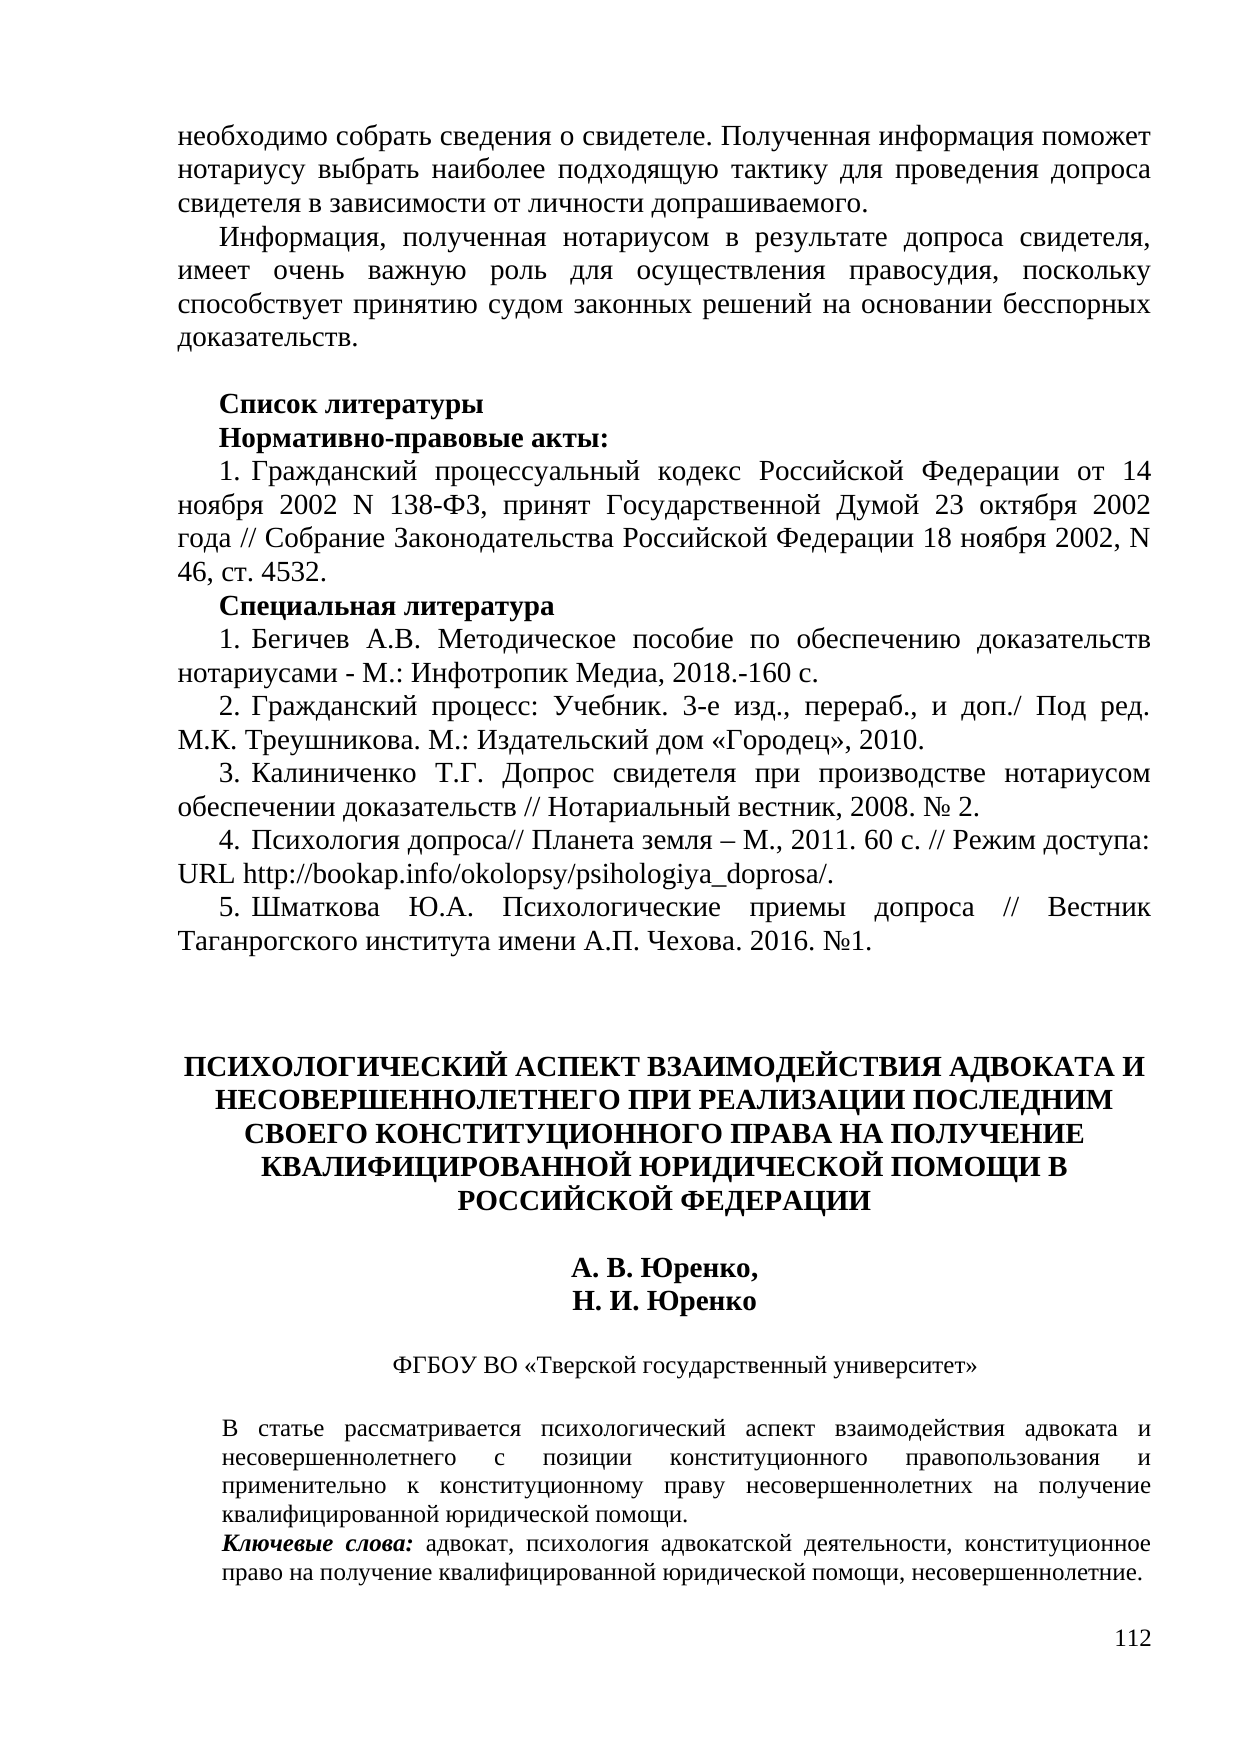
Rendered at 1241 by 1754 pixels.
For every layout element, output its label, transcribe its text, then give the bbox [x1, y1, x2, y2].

text ФГБОУ ВО «Тверской государственный университет» [177, 1351, 1152, 1379]
text Ключевые слова: адвокат, психология адвокатской деятельности, конституционное право на получение квалифицированной юридической помощи, несовершеннолетние. [222, 1528, 1152, 1585]
text Нормативно-правовые акты: [177, 420, 1152, 453]
list Гражданский процессуальный кодекс Российской Федерации от 14 ноября 2002 N 138-ФЗ, принят Государственной Думой 23 октября 2002 года // Собрание Законодательства Российской Федерации 18 ноября 2002, N 46, ст. 4532. [177, 453, 1152, 588]
text Список литературы [177, 386, 1152, 420]
subtitle ПСИХОЛОГИЧЕСКИЙ АСПЕКТ ВЗАИМОДЕЙСТВИЯ АДВОКАТА И НЕСОВЕРШЕННОЛЕТНЕГО ПРИ РЕАЛИЗАЦИИ ПОСЛЕДНИМ СВОЕГО КОНСТИТУЦИОННОГО ПРАВА НА ПОЛУЧЕНИЕ КВАЛИФИЦИРОВАННОЙ ЮРИДИЧЕСКОЙ ПОМОЩИ В РОССИЙСКОЙ ФЕДЕРАЦИИ [177, 1049, 1152, 1216]
text В статье рассматривается психологический аспект взаимодействия адвоката и несовершеннолетнего с позиции конституционного правопользования и применительно к конституционному праву несовершеннолетних на получение квалифицированной юридической помощи. [222, 1413, 1152, 1528]
text Информация, полученная нотариусом в результате допроса свидетеля, имеет очень важную роль для осуществления правосудия, поскольку способствует принятию судом законных решений на основании бесспорных доказательств. [177, 219, 1152, 353]
subtitle А. В. Юренко, [177, 1250, 1152, 1283]
list Гражданский процесс: Учебник. 3-е изд., перераб., и доп./ Под ред. М.К. Треушникова. М.: Издательский дом «Городец», 2010. [177, 688, 1152, 755]
list Бегичев А.В. Методическое пособие по обеспечению доказательств нотариусами - М.: Инфотропик Медиа, 2018.-160 с. [177, 621, 1152, 688]
subtitle Н. И. Юренко [177, 1283, 1152, 1317]
text Специальная литература [177, 588, 1152, 621]
list Шматкова Ю.А. Психологические приемы допроса // Вестник Таганрогского института имени А.П. Чехова. 2016. №1. [177, 889, 1152, 957]
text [177, 118, 1152, 219]
list Психология допроса// Планета земля – М., 2011. 60 с. // Режим доступа: URL http://bookap.info/okolopsy/psihologiya_doprosa/. [177, 822, 1152, 889]
list Калиниченко Т.Г. Допрос свидетеля при производстве нотариусом обеспечении доказательств // Нотариальный вестник, 2008. № 2. [177, 755, 1152, 822]
